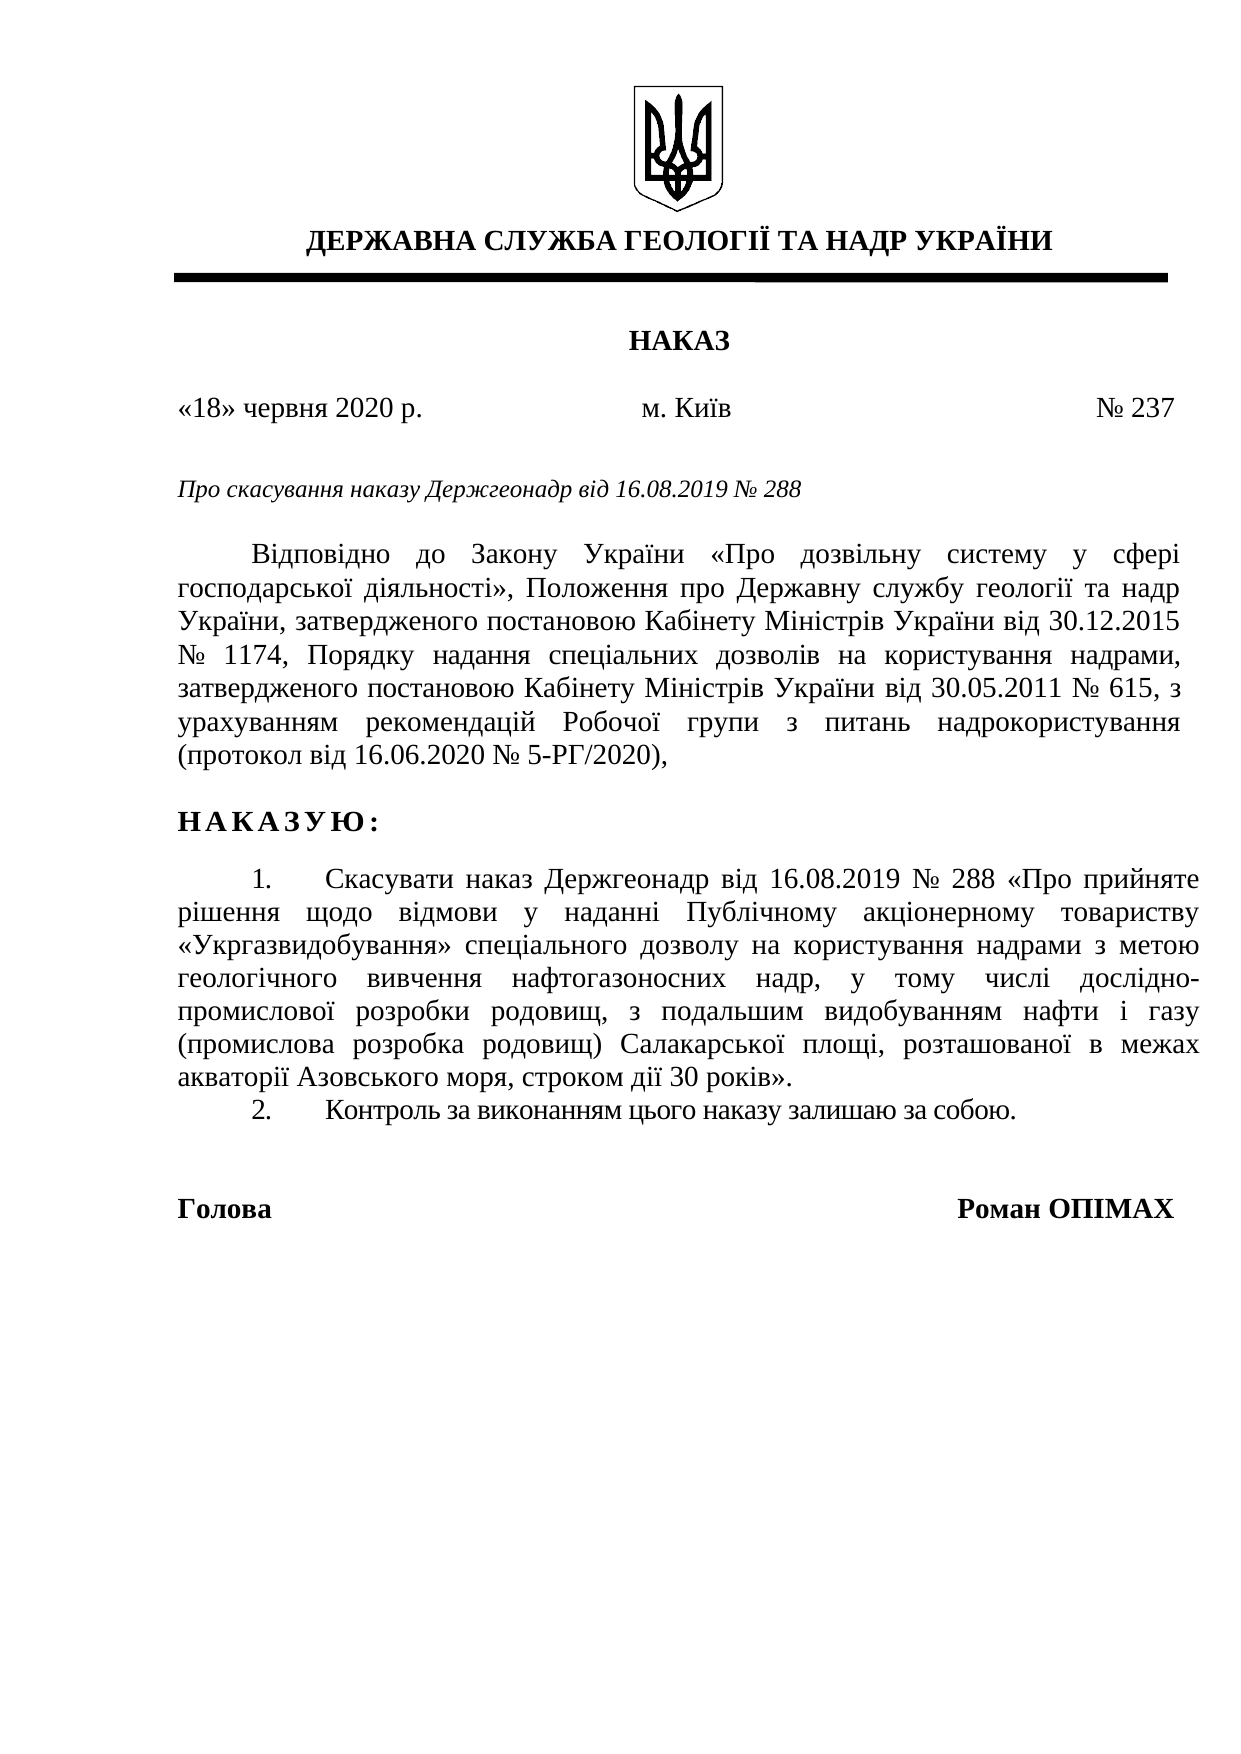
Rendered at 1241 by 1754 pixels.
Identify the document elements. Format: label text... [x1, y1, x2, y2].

text Відповідно до Закону України «Про дозвільну систему у сфері господарської діяльності», Положення про Державну службу геології та надр України, затвердженого постановою Кабінету Міністрів України від 30.12.2015 № 1174, Порядку надання спеціальних дозволів на користування надрами, затвердженого постановою Кабінету Міністрів України від 30.05.2011 № 615, з урахуванням рекомендацій Робочої групи з питань надрокористування (протокол від 16.06.2020 № 5-РГ/2020), [177, 536, 1181, 771]
text Голова Роман ОПІМАХ [177, 1192, 1181, 1225]
text «18» червня 2020 р. м. Київ № 237 [177, 390, 1181, 424]
list Контроль за виконанням цього наказу залишаю за собою. [177, 1093, 1200, 1126]
list Скасувати наказ Держгеонадр від 16.08.2019 № 288 «Про прийняте рішення щодо відмови у наданні Публічному акціонерному товариству «Укргазвидобування» спеціального дозволу на користування надрами з метою геологічного вивчення нафтогазоносних надр, у тому числі дослідно-промислової розробки родовищ, з подальшим видобуванням нафти і газу (промислова розробка родовищ) Салакарської площі, розташованої в межах акваторії Азовського моря, строком дії 30 років». [177, 862, 1200, 1093]
text ДЕРЖАВНА СЛУЖБА ГЕОЛОГІЇ ТА НАДР УКРАЇНИ [177, 223, 1181, 256]
text НАКАЗУЮ: [177, 804, 1200, 838]
text Про скасування наказу Держгеонадр від 16.08.2019 № 288 [177, 474, 1181, 503]
text НАКАЗ [177, 323, 1181, 357]
